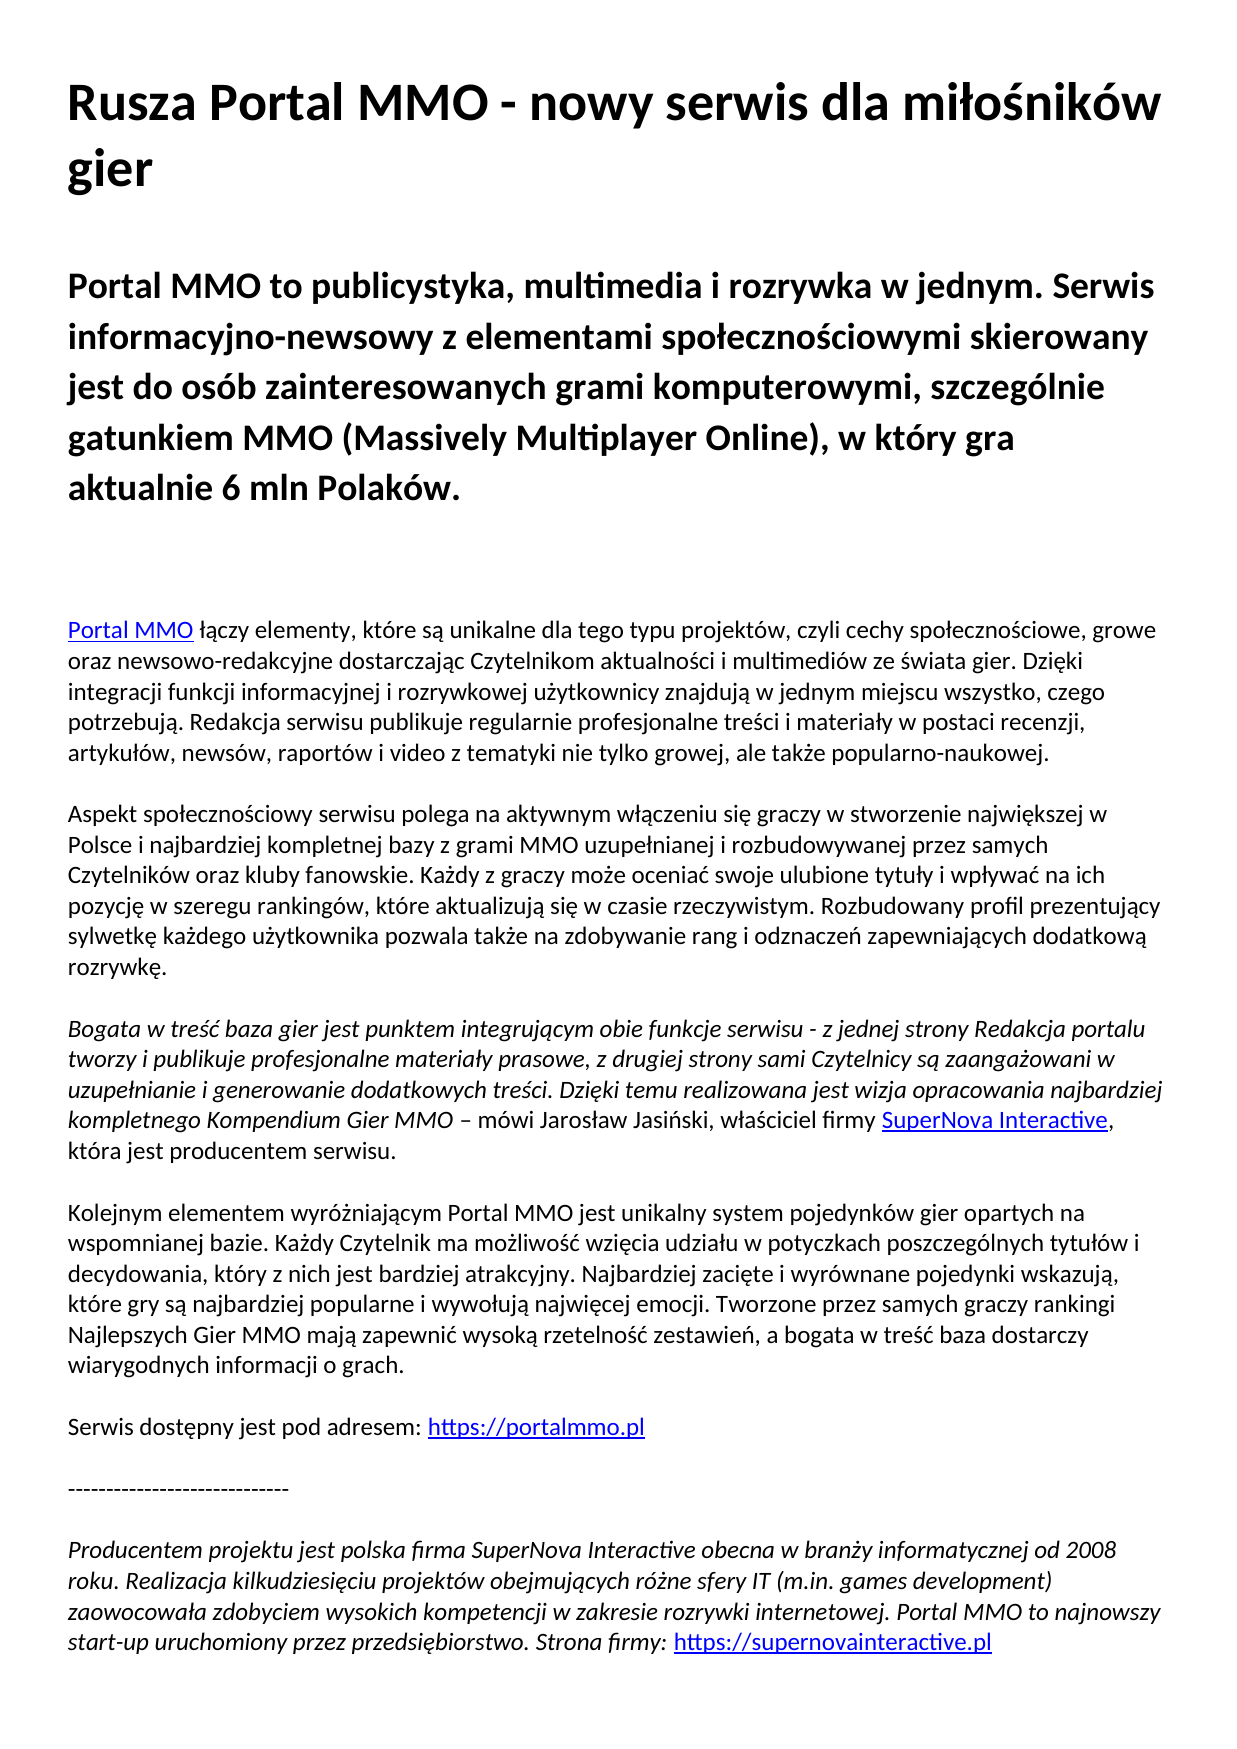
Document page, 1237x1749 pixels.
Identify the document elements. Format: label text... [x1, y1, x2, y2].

text Producentem projektu jest polska firma SuperNova Interactive obecna w branży informatycznej od 2008 roku. Realizacja kilkudziesięciu projektów obejmujących różne sfery IT (m.in. games development) zaowocowała zdobyciem wysokich kompetencji w zakresie rozrywki internetowej. Portal MMO to najnowszy start-up uruchomiony przez przedsiębiorstwo. Strona firmy: https://supernovainteractive.pl [68, 1534, 1169, 1657]
text Portal MMO to publicystyka, multimedia i rozrywka w jednym. Serwis informacyjno-newsowy z elementami społecznościowymi skierowany jest do osób zainteresowanych grami komputerowymi, szczególnie gatunkiem MMO (Massively Multiplayer Online), w który gra aktualnie 6 mln Polaków. [68, 262, 1169, 510]
text Rusza Portal MMO - nowy serwis dla miłośników gier [68, 68, 1169, 200]
text Portal MMO łączy elementy, które są unikalne dla tego typu projektów, czyli cechy społecznościowe, growe oraz newsowo-redakcyjne dostarczając Czytelnikom aktualności i multimediów ze świata gier. Dzięki integracji funkcji informacyjnej i rozrywkowej użytkownicy znajdują w jednym miejscu wszystko, czego potrzebują. Redakcja serwisu publikuje regularnie profesjonalne treści i materiały w postaci recenzji, artykułów, newsów, raportów i video z tematyki nie tylko growej, ale także popularno-naukowej. [68, 614, 1169, 767]
text Bogata w treść baza gier jest punktem integrującym obie funkcje serwisu - z jednej strony Redakcja portalu tworzy i publikuje profesjonalne materiały prasowe, z drugiej strony sami Czytelnicy są zaangażowani w uzupełnianie i generowanie dodatkowych treści. Dzięki temu realizowana jest wizja opracowania najbardziej kompletnego Kompendium Gier MMO – mówi Jarosław Jasiński, właściciel firmy SuperNova Interactive, która jest producentem serwisu. [68, 1013, 1169, 1165]
text ----------------------------- [68, 1473, 1169, 1503]
text Serwis dostępny jest pod adresem: https://portalmmo.pl [68, 1411, 1169, 1442]
text Kolejnym elementem wyróżniającym Portal MMO jest unikalny system pojedynków gier opartych na wspomnianej bazie. Każdy Czytelnik ma możliwość wzięcia udziału w potyczkach poszczególnych tytułów i decydowania, który z nich jest bardziej atrakcyjny. Najbardziej zacięte i wyrównane pojedynki wskazują, które gry są najbardziej popularne i wywołują najwięcej emocji. Tworzone przez samych graczy rankingi Najlepszych Gier MMO mają zapewnić wysoką rzetelność zestawień, a bogata w treść baza dostarczy wiarygodnych informacji o grach. [68, 1197, 1169, 1380]
text Aspekt społecznościowy serwisu polega na aktywnym włączeniu się graczy w stworzenie największej w Polsce i najbardziej kompletnej bazy z grami MMO uzupełnianej i rozbudowywanej przez samych Czytelników oraz kluby fanowskie. Każdy z graczy może oceniać swoje ulubione tytuły i wpływać na ich pozycję w szeregu rankingów, które aktualizują się w czasie rzeczywistym. Rozbudowany profil prezentujący sylwetkę każdego użytkownika pozwala także na zdobywanie rang i odznaczeń zapewniających dodatkową rozrywkę. [68, 798, 1169, 982]
